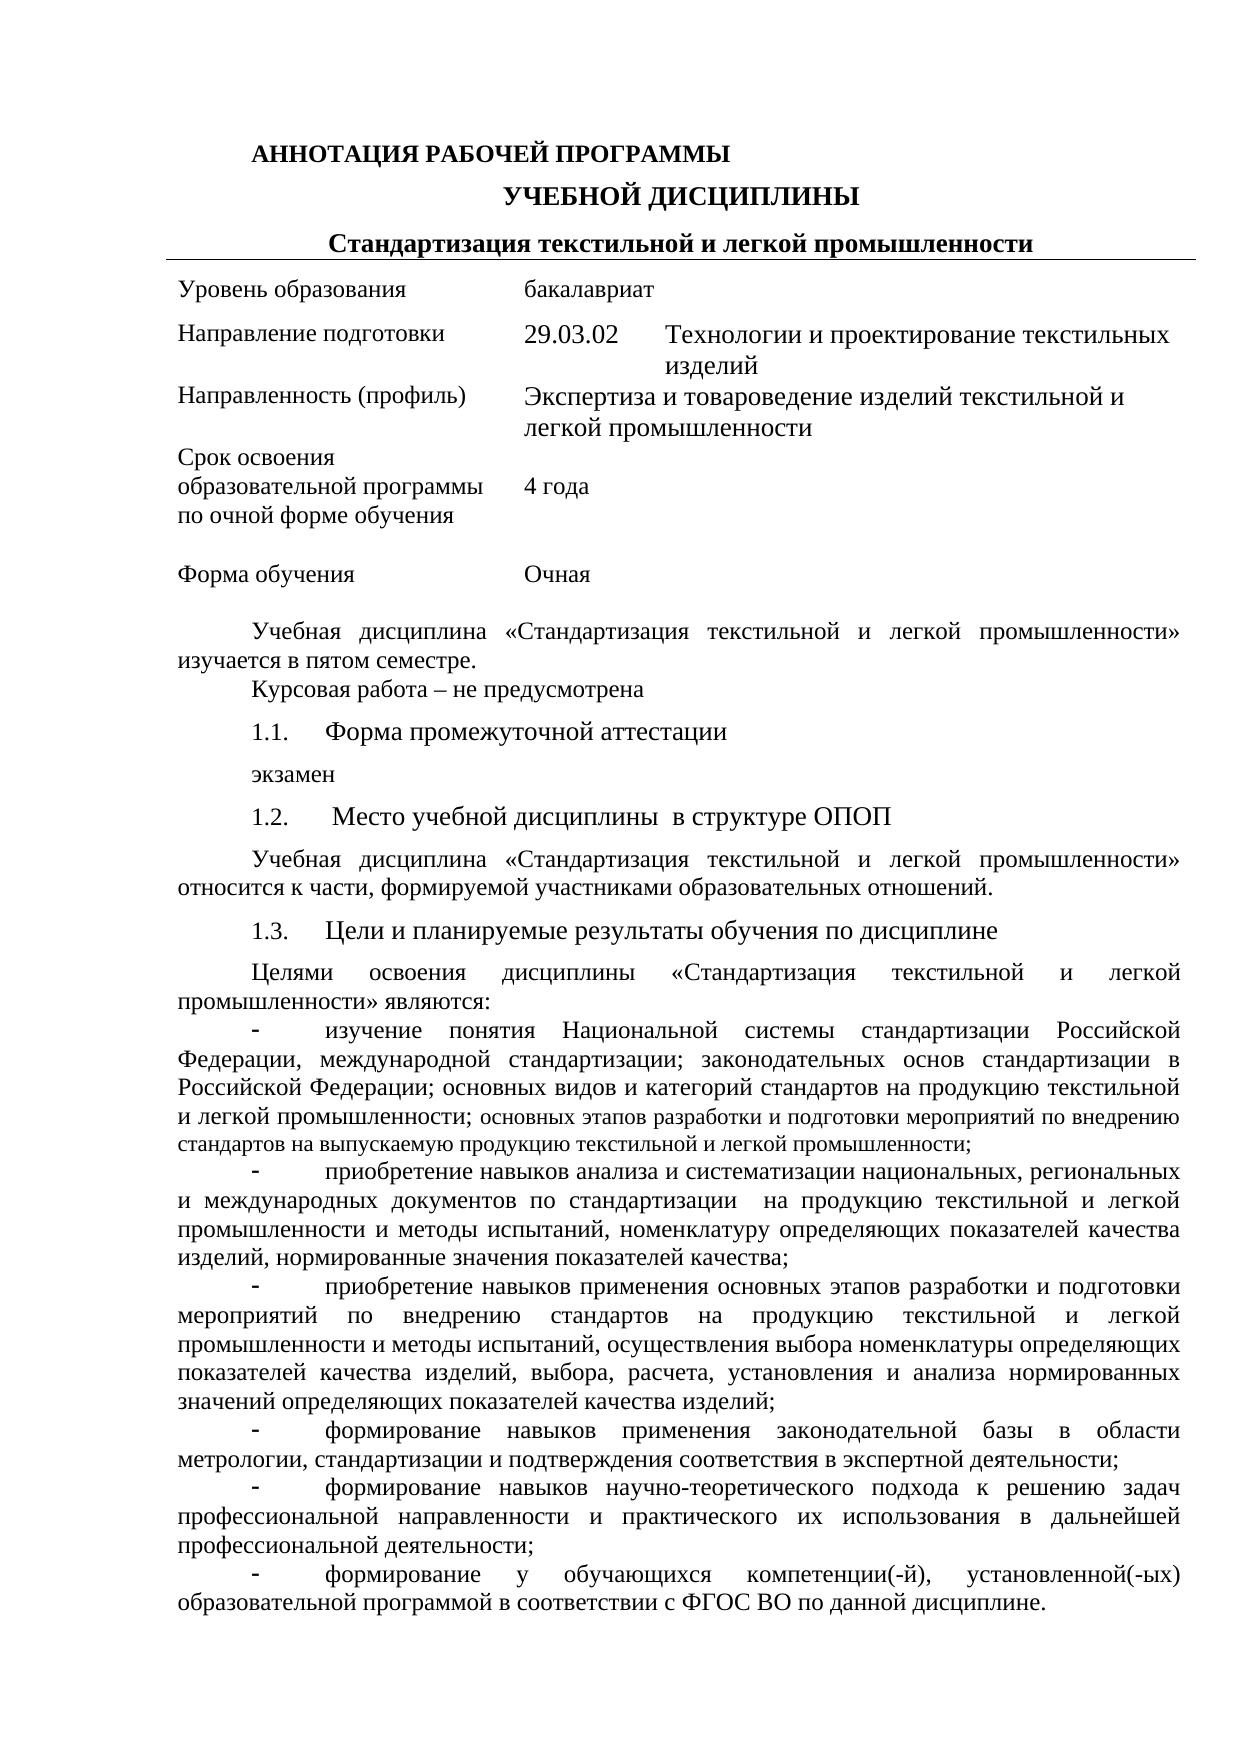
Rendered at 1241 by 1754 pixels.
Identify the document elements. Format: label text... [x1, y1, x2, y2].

table_cell бакалавриат [513, 260, 1196, 318]
table_cell Направление подготовки [166, 318, 513, 380]
list изучение понятия Национальной системы стандартизации Российской Федерации, международной стандартизации; законодательных основ стандартизации в Российской Федерации; основных видов и категорий стандартов на продукцию текстильной и легкой промышленности; основных этапов разработки и подготовки мероприятий по внедрению стандартов на выпускаемую продукцию текстильной и легкой промышленности; [177, 1015, 1181, 1156]
subtitle Цели и планируемые результаты обучения по дисциплине [251, 914, 1181, 945]
list формирование у обучающихся компетенции(-й), установленной(-ых) образовательной программой в соответствии с ФГОС ВО по данной дисциплине. [177, 1559, 1181, 1616]
table_cell 4 года [513, 443, 1196, 529]
list приобретение навыков применения основных этапов разработки и подготовки мероприятий по внедрению стандартов на продукцию текстильной и легкой промышленности и методы испытаний, осуществления выбора номенклатуры определяющих показателей качества изделий, выбора, расчета, установления и анализа нормированных значений определяющих показателей качества изделий; [177, 1271, 1181, 1415]
subtitle Форма промежуточной аттестации [251, 715, 1181, 746]
table_cell Форма обучения [166, 529, 513, 588]
table_cell Срок освоения образовательной программы по очной форме обучения [166, 443, 513, 529]
subtitle Место учебной дисциплины в структуре ОПОП [251, 800, 1181, 831]
list приобретение навыков анализа и систематизации национальных, региональных и международных документов по стандартизации на продукцию текстильной и легкой промышленности и методы испытаний, номенклатуру определяющих показателей качества изделий, нормированные значения показателей качества; [177, 1156, 1181, 1271]
list Учебная дисциплина «Стандартизация текстильной и легкой промышленности» изучается в пятом семестре. [177, 616, 1181, 674]
table_cell Направленность (профиль) [166, 380, 513, 442]
list Учебная дисциплина «Стандартизация текстильной и легкой промышленности» относится к части, формируемой участниками образовательных отношений. [177, 844, 1181, 901]
list Целями освоения дисциплины «Стандартизация текстильной и легкой промышленности» являются: [177, 957, 1181, 1015]
table_cell Стандартизация текстильной и легкой промышленности [166, 211, 1196, 259]
table_cell Очная [513, 529, 1196, 588]
table_cell Технологии и проектирование текстильных изделий [654, 318, 1196, 380]
list формирование навыков научно-теоретического подхода к решению задач профессиональной направленности и практического их использования в дальнейшей профессиональной деятельности; [177, 1472, 1181, 1559]
list Курсовая работа – не предусмотрена [177, 674, 1181, 703]
table_header АННОТАЦИЯ РАБОЧЕЙ ПРОГРАММЫ УЧЕБНОЙ ДИСЦИПЛИНЫ [166, 127, 1196, 211]
list экзамен [177, 759, 1181, 788]
list формирование навыков применения законодательной базы в области метрологии, стандартизации и подтверждения соответствия в экспертной деятельности; [177, 1415, 1181, 1472]
table_cell 29.03.02 [513, 318, 653, 380]
table_cell Экспертиза и товароведение изделий текстильной и легкой промышленности [513, 380, 1196, 442]
table_cell Уровень образования [166, 260, 513, 318]
